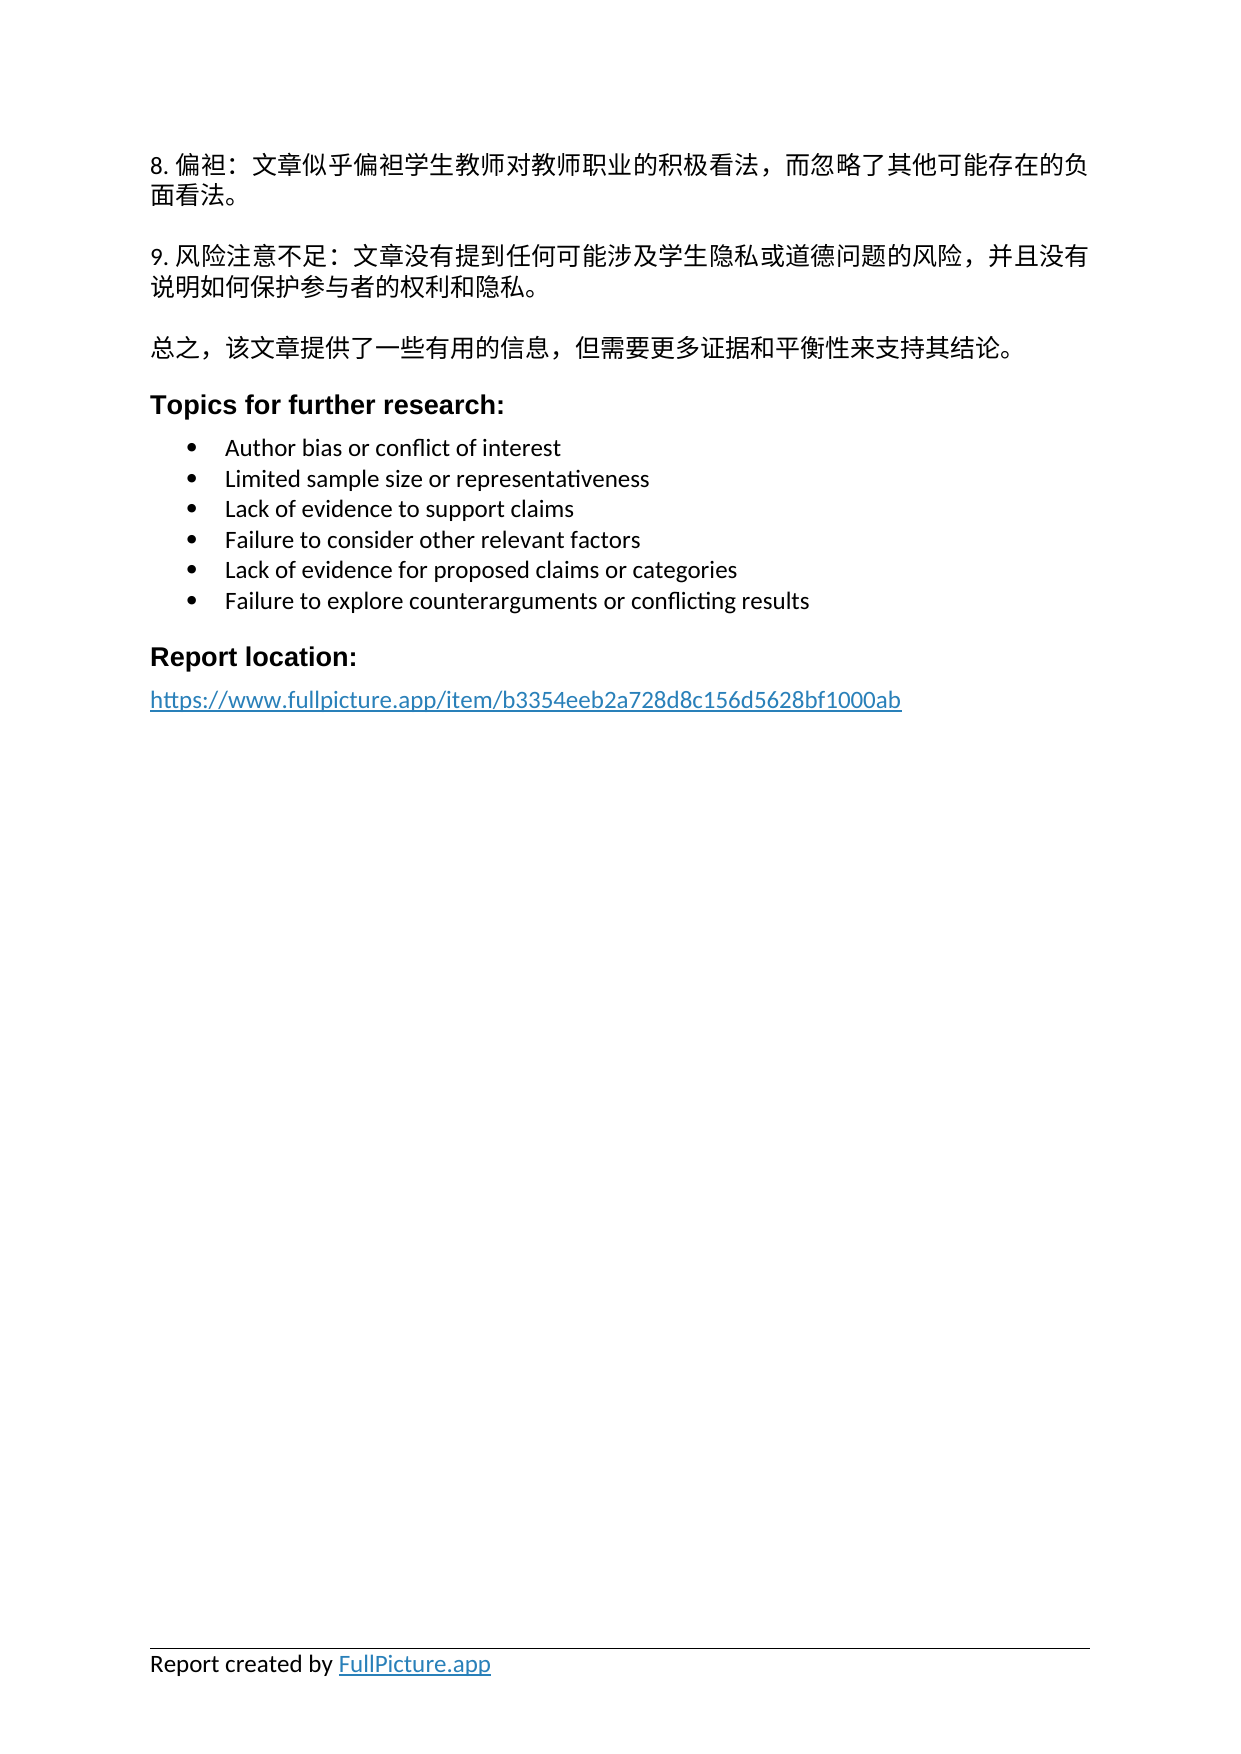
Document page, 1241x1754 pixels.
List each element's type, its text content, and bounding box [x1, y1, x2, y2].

subtitle Topics for further research: [150, 389, 1090, 420]
list Author bias or conflict of interest [187, 432, 1090, 463]
list Limited sample size or representativeness [187, 463, 1090, 493]
subtitle Report location: [150, 641, 1090, 672]
text 8. 偏袒：文章似乎偏袒学生教师对教师职业的积极看法，而忽略了其他可能存在的负面看法。 [150, 150, 1090, 211]
text 总之，该文章提供了一些有用的信息，但需要更多证据和平衡性来支持其结论。 [150, 333, 1090, 364]
text 9. 风险注意不足：文章没有提到任何可能涉及学生隐私或道德问题的风险，并且没有说明如何保护参与者的权利和隐私。 [150, 242, 1090, 303]
list Lack of evidence to support claims [187, 493, 1090, 524]
list Failure to explore counterarguments or conflicting results [187, 585, 1090, 616]
list Lack of evidence for proposed claims or categories [187, 554, 1090, 585]
list Failure to consider other relevant factors [187, 524, 1090, 554]
text https://www.fullpicture.app/item/b3354eeb2a728d8c156d5628bf1000ab [150, 684, 1090, 715]
